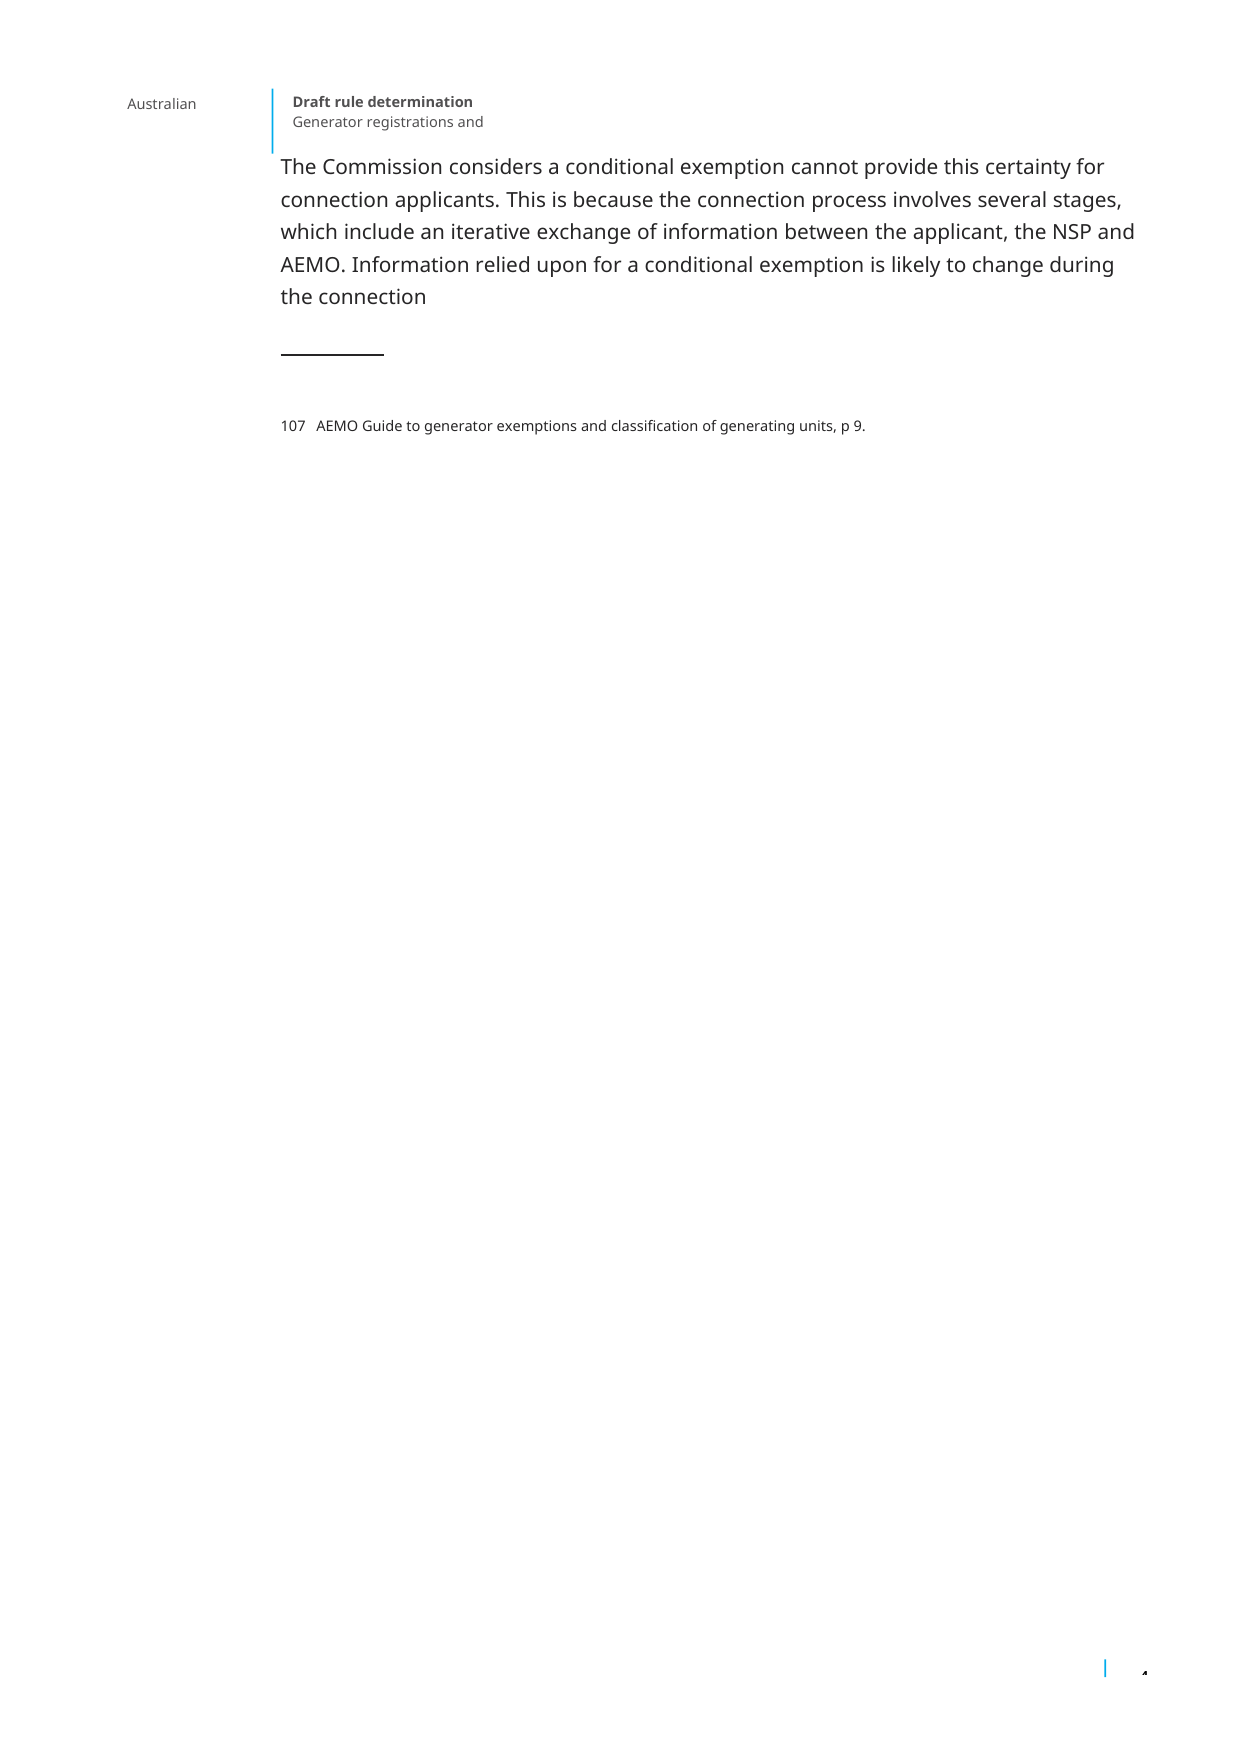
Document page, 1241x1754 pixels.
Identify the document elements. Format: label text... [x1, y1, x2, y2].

text The Commission considers a conditional exemption cannot provide this certainty for connection applicants. This is because the connection process involves several stages, which include an iterative exchange of information between the applicant, the NSP and AEMO. Information relied upon for a conditional exemption is likely to change during the connection [280, 152, 1144, 311]
list AEMO Guide to generator exemptions and classification of generating units, p 9. [280, 415, 1163, 435]
